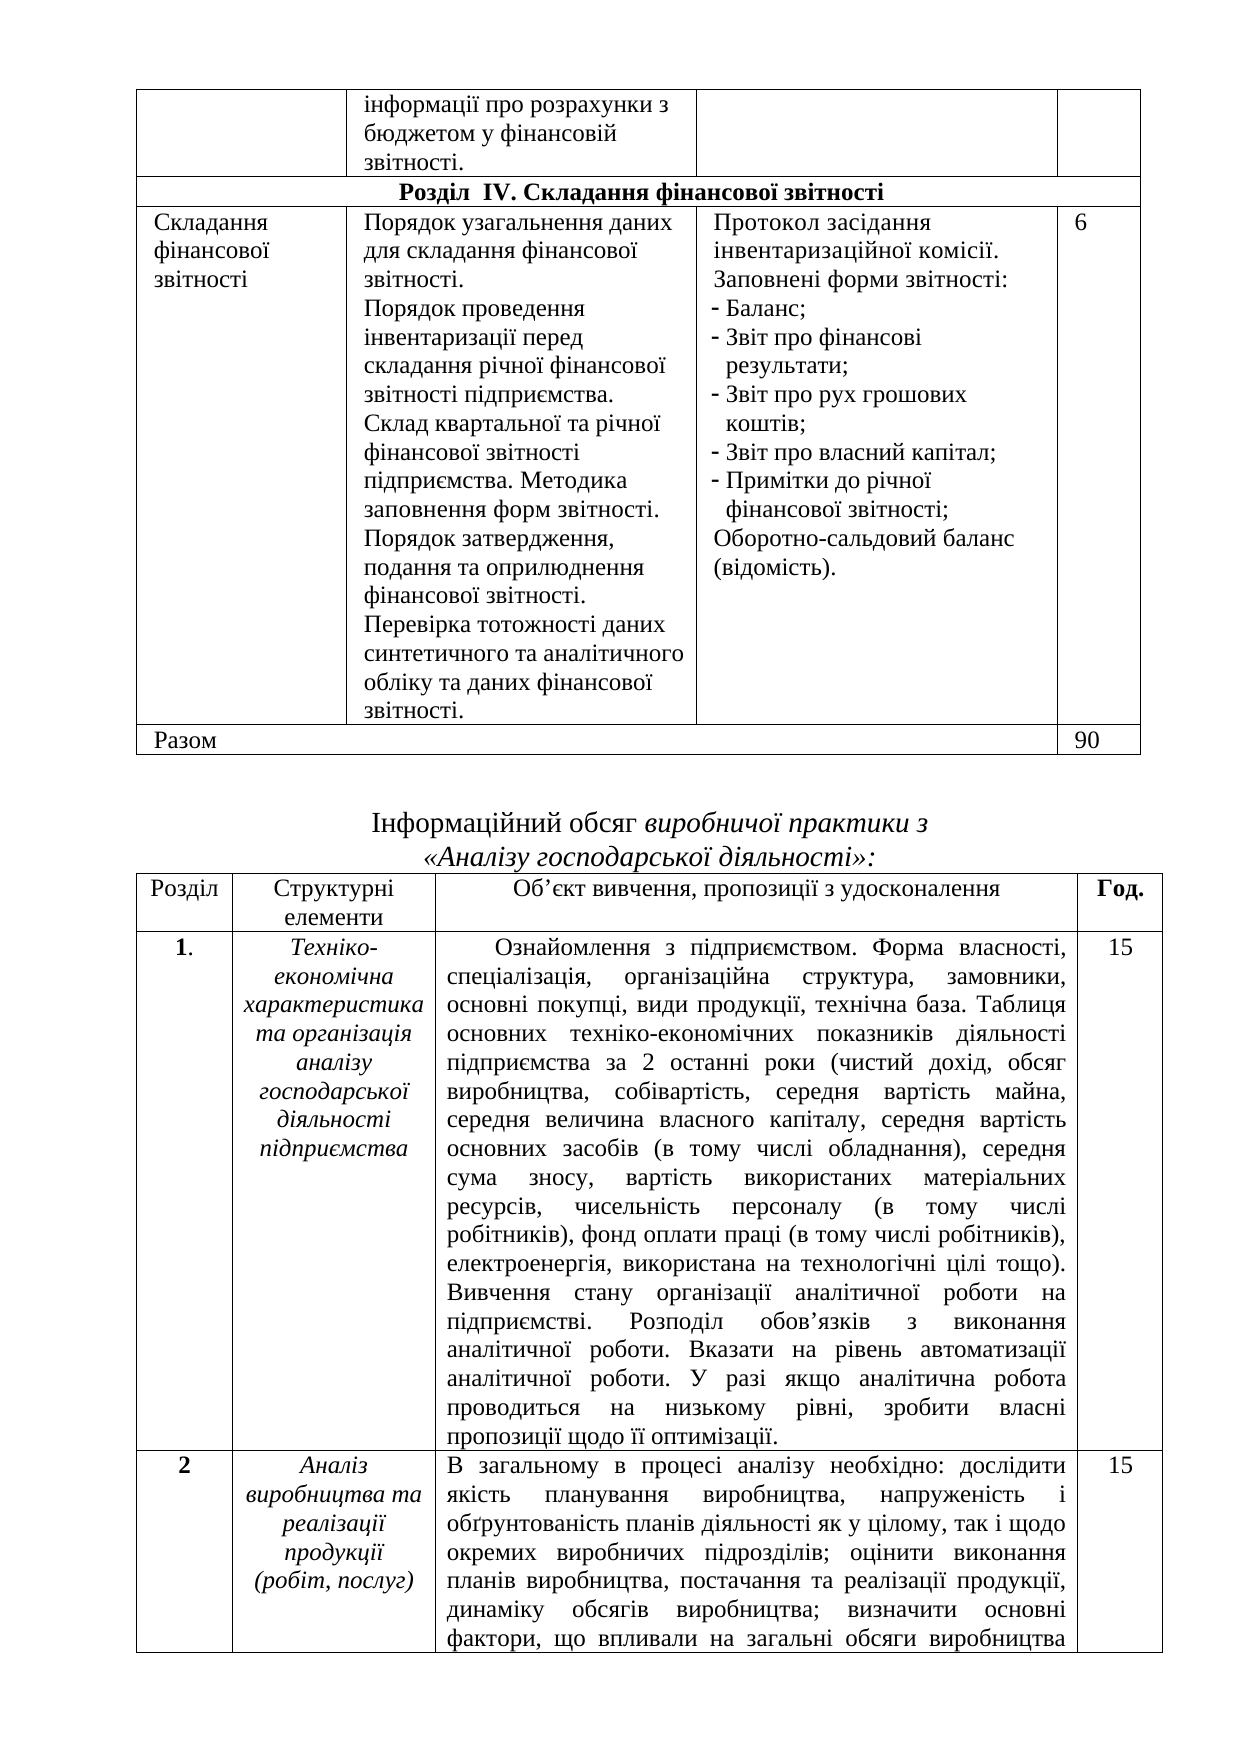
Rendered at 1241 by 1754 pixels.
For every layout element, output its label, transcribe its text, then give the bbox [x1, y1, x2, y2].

text «Аналізу господарської діяльності»: [148, 839, 1152, 872]
table_cell 8 [1058, 90, 1140, 176]
table_cell 1. [137, 932, 232, 1449]
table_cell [233, 1451, 435, 1652]
table_header Об’єкт вивчення, пропозиції з удосконалення [436, 874, 1077, 931]
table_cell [697, 90, 1057, 176]
table_cell Протокол засідання інвентаризаційної комісії. Заповнені форми звітності: Баланс; Звіт про фінансові результати; Звіт про рух грошових коштів; Звіт про власний капітал; Примітки до річної фінансової звітності; Оборотно-сальдовий баланс (відомість). [697, 207, 1057, 724]
table_cell 90 [1058, 725, 1140, 754]
table_cell 2 [137, 1451, 232, 1652]
table_header Розділ [137, 874, 232, 931]
text Інформаційний обсяг виробничої практики з [148, 805, 1152, 839]
table_cell 15 [1078, 932, 1162, 1449]
table_cell Складання фінансової звітності [137, 207, 346, 724]
table_cell Ознайомлення з підприємством. Форма власності, спеціалізація, організаційна структура, замовники, основні покупці, види продукції, технічна база. Таблиця основних техніко-економічних показників діяльності підприємства за 2 останні роки (чистий дохід, обсяг виробництва, собівартість, середня вартість майна, середня величина власного капіталу, середня вартість основних засобів (в тому числі обладнання), середня сума зносу, вартість використаних матеріальних ресурсів, чисельність персоналу (в тому числі робітників), фонд оплати праці (в тому числі робітників), електроенергія, використана на технологічні цілі тощо). Вивчення стану організації аналітичної роботи на підприємстві. Розподіл обов’язків з виконання аналітичної роботи. Вказати на рівень автоматизації аналітичної роботи. У разі якщо аналітична робота проводиться на низькому рівні, зробити власні пропозиції щодо її оптимізації. [436, 932, 1077, 1449]
table_header Структурні елементи [233, 874, 435, 931]
table_cell Разом [137, 725, 1057, 754]
table_cell Порядок узагальнення даних для складання фінансової звітності. Порядок проведення інвентаризації перед складання річної фінансової звітності підприємства. Склад квартальної та річної фінансової звітності підприємства. Методика заповнення форм звітності. Порядок затвердження, подання та оприлюднення фінансової звітності. Перевірка тотожності даних синтетичного та аналітичного обліку та даних фінансової звітності. [347, 207, 696, 724]
table_cell Розділ ІV. Складання фінансової звітності [137, 177, 1140, 206]
table_cell 6 [1058, 207, 1140, 724]
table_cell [436, 1451, 1077, 1652]
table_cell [347, 90, 696, 176]
table_cell Техніко-економічна характеристика та організація аналізу господарської діяльності підприємства [233, 932, 435, 1449]
table_header Год. [1078, 874, 1162, 931]
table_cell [137, 90, 346, 176]
table_cell 15 [1078, 1451, 1162, 1652]
